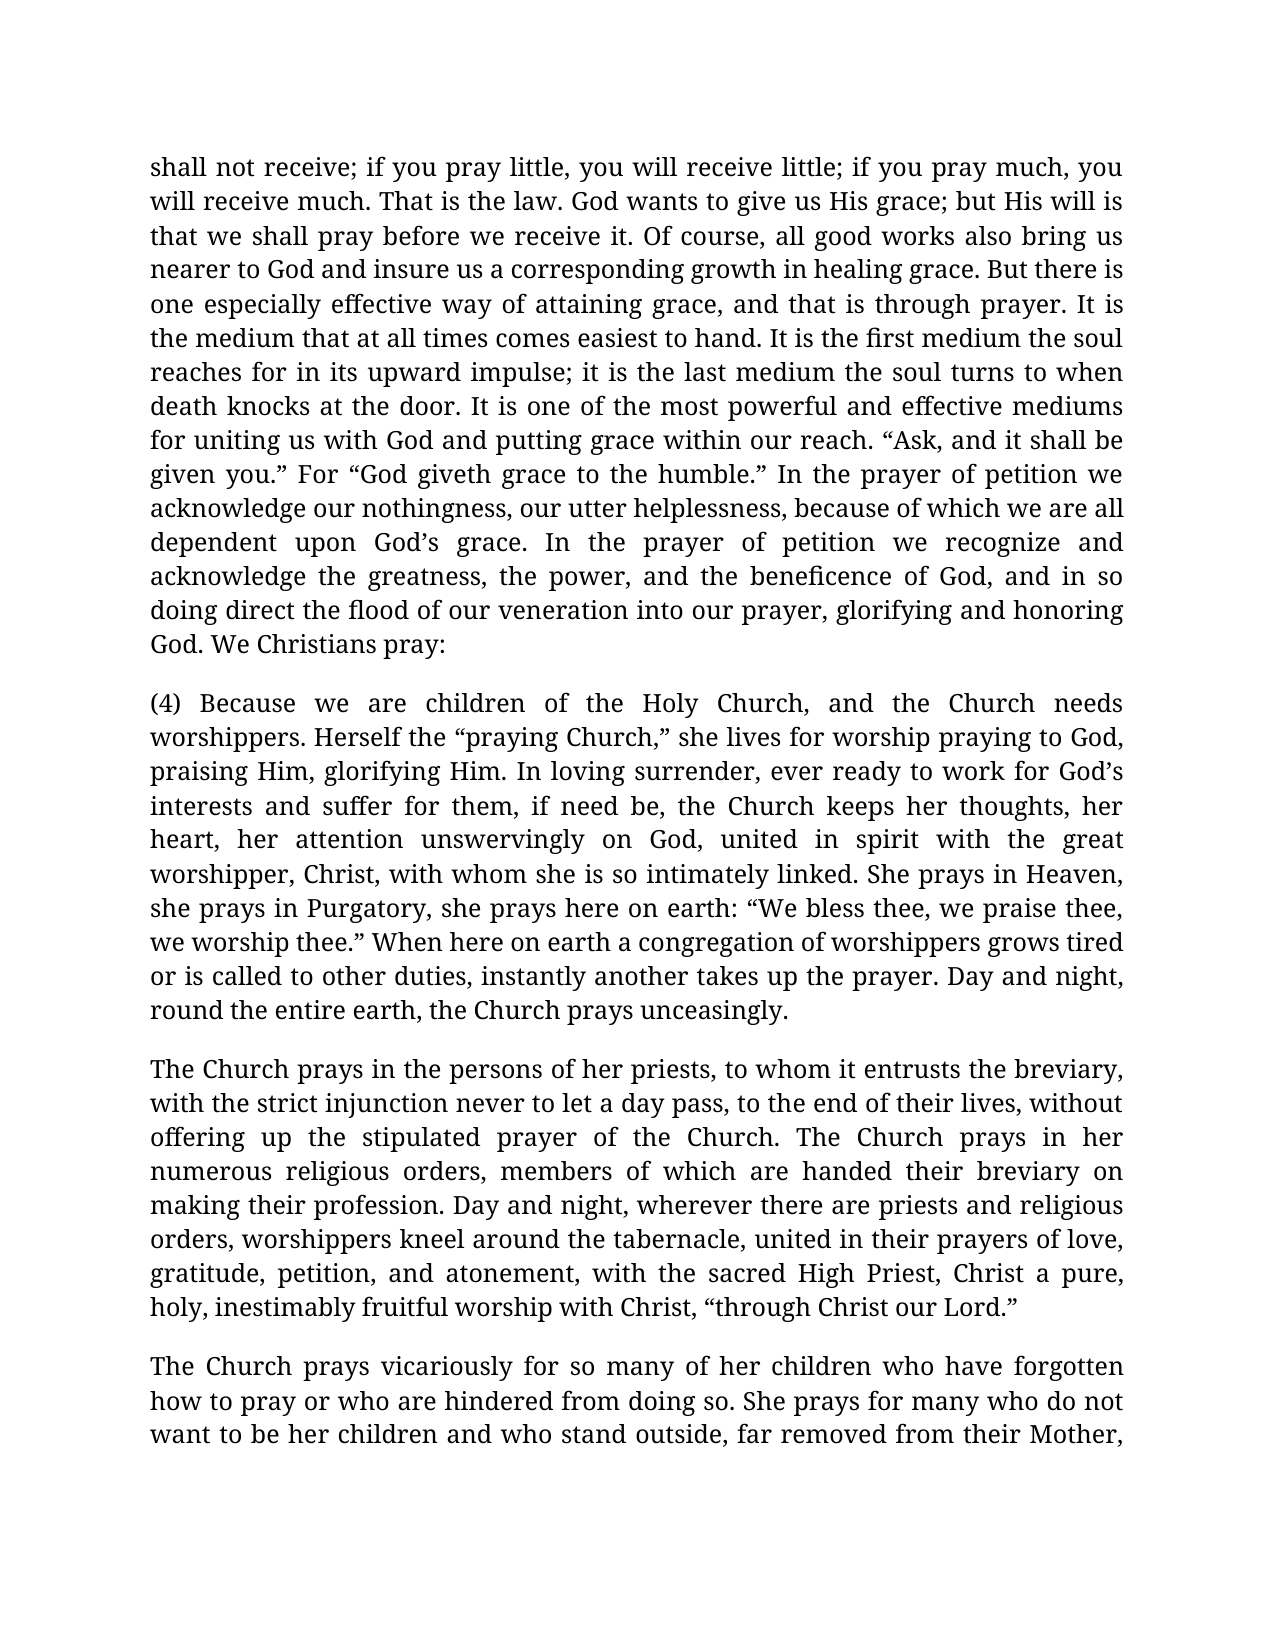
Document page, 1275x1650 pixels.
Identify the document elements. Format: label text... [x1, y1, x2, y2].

text (4) Because we are children of the Holy Church, and the Church needs worshippers. Herself the “praying Church,” she lives for worship praying to God, praising Him, glorifying Him. In loving surrender, ever ready to work for God’s interests and suffer for them, if need be, the Church keeps her thoughts, her heart, her attention unswervingly on God, united in spirit with the great worshipper, Christ, with whom she is so intimately linked. She prays in Heaven, she prays in Purgatory, she prays here on earth: “We bless thee, we praise thee, we worship thee.” When here on earth a congregation of worshippers grows tired or is called to other duties, instantly another takes up the prayer. Day and night, round the entire earth, the Church prays unceasingly. [150, 686, 1125, 1027]
text The Church prays in the persons of her priests, to whom it entrusts the breviary, with the strict injunction never to let a day pass, to the end of their lives, without offering up the stipulated prayer of the Church. The Church prays in her numerous religious orders, members of which are handed their breviary on making their profession. Day and night, wherever there are priests and religious orders, worshippers kneel around the tabernacle, united in their prayers of love, gratitude, petition, and atonement, with the sacred High Priest, Christ a pure, holy, inestimably fruitful worship with Christ, “through Christ our Lord.” [150, 1052, 1125, 1324]
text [150, 150, 1125, 661]
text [150, 1349, 1125, 1451]
